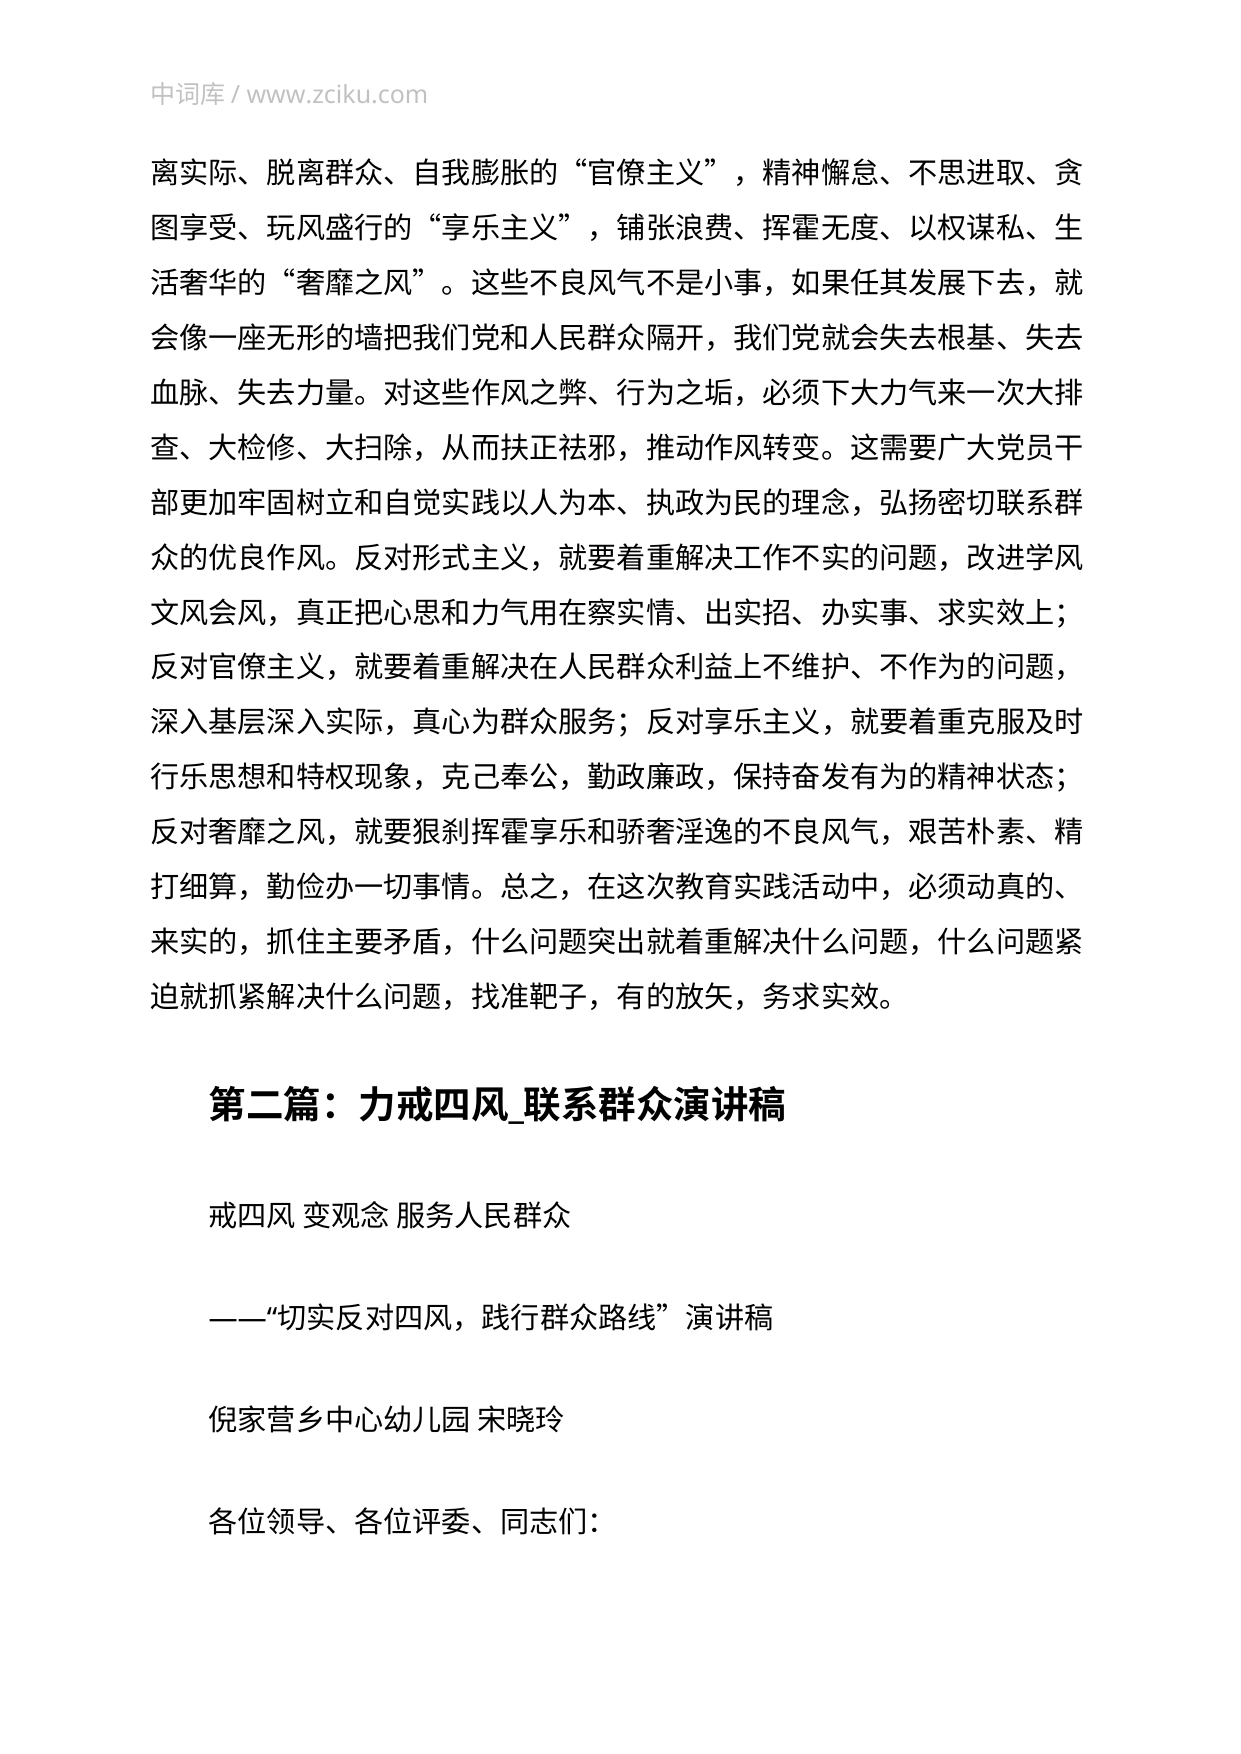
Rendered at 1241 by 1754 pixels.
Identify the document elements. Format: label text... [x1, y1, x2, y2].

text 第二篇：力戒四风_联系群众演讲稿 [150, 1075, 1090, 1130]
text 各位领导、各位评委、同志们： [150, 1498, 1090, 1541]
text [150, 150, 1090, 1016]
text ——“切实反对四风，践行群众路线”演讲稿 [150, 1294, 1090, 1337]
text 戒四风 变观念 服务人民群众 [150, 1193, 1090, 1235]
text 倪家营乡中心幼儿园 宋晓玲 [150, 1397, 1090, 1439]
